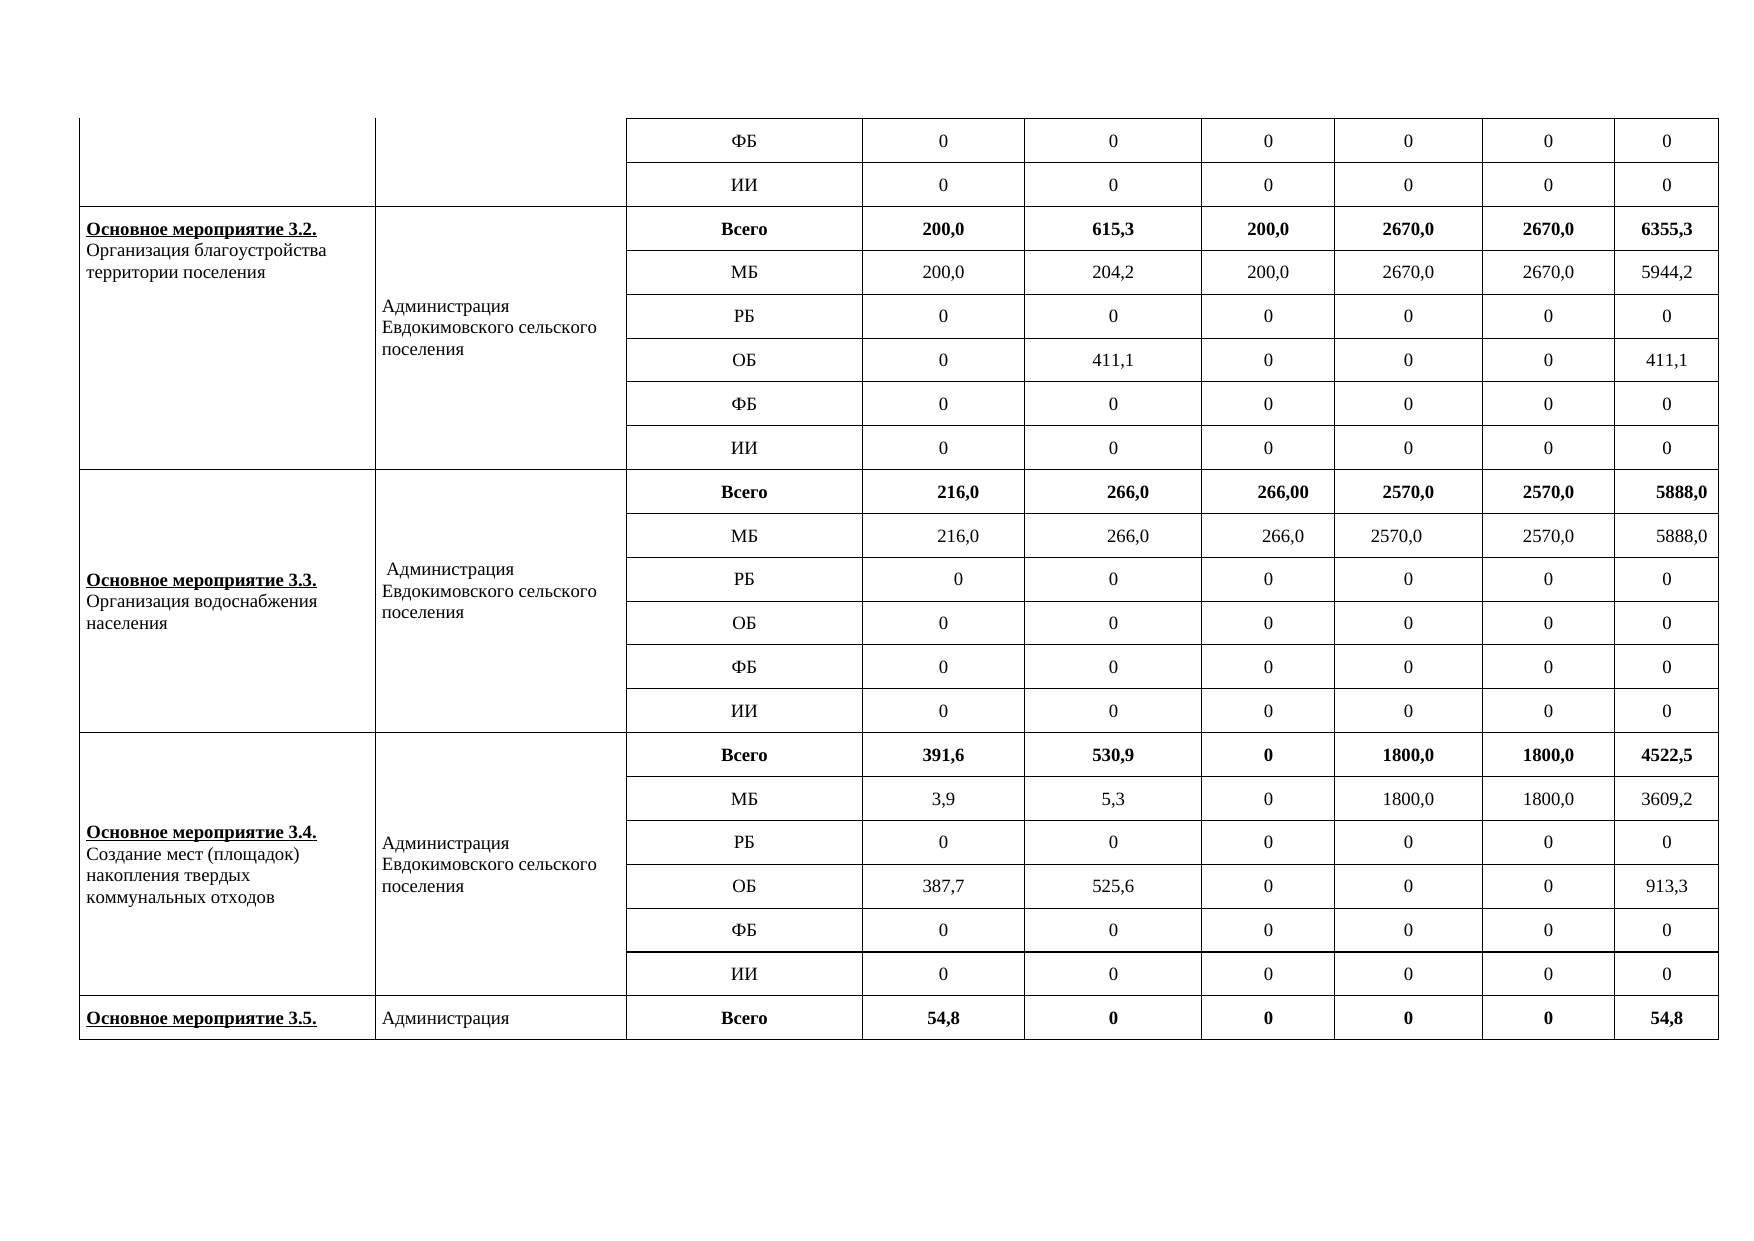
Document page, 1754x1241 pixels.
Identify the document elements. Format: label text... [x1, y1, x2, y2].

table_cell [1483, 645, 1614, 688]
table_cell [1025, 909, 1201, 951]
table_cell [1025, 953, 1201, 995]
table_cell 0 [1025, 163, 1201, 206]
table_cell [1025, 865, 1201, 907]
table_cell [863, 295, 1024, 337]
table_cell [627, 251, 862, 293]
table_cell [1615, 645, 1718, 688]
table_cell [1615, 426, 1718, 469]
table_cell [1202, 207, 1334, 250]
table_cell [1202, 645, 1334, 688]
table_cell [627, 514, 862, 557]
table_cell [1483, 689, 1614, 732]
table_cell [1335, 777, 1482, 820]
table_cell 0 [863, 119, 1024, 162]
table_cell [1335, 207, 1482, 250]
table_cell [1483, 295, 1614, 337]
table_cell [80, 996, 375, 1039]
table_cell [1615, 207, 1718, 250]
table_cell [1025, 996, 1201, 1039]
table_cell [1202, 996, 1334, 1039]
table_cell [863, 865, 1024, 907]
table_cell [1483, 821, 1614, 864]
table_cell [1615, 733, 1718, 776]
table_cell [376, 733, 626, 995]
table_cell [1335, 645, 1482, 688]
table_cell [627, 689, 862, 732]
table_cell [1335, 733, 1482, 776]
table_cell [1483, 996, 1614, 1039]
table_cell 0 [1202, 163, 1334, 206]
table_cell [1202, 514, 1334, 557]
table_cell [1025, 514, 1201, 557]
table_cell 615,3 [1025, 207, 1201, 250]
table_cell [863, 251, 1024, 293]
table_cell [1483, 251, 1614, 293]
table_cell 0 [1483, 119, 1614, 162]
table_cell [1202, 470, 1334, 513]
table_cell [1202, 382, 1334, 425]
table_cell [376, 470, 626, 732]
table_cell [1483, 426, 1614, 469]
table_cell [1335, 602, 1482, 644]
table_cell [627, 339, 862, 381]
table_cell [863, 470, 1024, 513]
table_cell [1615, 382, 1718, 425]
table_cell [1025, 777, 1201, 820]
table_cell 0 [863, 163, 1024, 206]
table_cell Основное мероприятие 3.2. Организация благоустройства территории поселения [80, 207, 375, 469]
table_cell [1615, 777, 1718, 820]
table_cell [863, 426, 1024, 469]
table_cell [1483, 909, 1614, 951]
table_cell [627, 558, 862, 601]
table_cell 0 [1202, 119, 1334, 162]
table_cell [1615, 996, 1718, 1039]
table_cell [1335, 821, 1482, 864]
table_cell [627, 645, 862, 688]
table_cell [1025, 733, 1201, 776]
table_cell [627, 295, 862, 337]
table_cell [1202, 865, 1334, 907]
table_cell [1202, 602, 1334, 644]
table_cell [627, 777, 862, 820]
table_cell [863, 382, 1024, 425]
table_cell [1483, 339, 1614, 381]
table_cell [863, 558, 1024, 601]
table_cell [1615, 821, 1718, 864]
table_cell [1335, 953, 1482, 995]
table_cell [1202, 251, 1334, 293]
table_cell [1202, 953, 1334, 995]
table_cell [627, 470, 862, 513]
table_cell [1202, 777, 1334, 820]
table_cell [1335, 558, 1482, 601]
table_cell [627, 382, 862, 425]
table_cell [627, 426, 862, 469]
table_cell 0 [1335, 163, 1482, 206]
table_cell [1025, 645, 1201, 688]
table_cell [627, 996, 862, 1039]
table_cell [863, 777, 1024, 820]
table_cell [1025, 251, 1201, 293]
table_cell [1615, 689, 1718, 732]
table_cell 0 [1615, 119, 1718, 162]
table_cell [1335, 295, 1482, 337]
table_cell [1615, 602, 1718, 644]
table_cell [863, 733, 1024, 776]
table_cell Всего [627, 207, 862, 250]
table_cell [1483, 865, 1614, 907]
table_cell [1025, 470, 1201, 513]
table_cell 0 [1025, 119, 1201, 162]
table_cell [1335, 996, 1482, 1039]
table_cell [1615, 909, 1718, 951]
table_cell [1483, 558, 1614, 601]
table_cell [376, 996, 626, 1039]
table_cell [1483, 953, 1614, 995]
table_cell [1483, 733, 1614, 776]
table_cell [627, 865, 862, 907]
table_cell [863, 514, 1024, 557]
table_cell ИИ [627, 163, 862, 206]
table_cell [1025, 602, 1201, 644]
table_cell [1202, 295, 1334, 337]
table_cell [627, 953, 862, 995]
table_cell 0 [1483, 163, 1614, 206]
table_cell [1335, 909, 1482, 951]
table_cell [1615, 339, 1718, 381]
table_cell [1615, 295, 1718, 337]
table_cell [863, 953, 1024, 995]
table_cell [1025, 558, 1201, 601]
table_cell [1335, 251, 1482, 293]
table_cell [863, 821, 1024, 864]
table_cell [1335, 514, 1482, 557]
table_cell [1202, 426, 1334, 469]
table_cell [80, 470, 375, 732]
table_cell 0 [1335, 119, 1482, 162]
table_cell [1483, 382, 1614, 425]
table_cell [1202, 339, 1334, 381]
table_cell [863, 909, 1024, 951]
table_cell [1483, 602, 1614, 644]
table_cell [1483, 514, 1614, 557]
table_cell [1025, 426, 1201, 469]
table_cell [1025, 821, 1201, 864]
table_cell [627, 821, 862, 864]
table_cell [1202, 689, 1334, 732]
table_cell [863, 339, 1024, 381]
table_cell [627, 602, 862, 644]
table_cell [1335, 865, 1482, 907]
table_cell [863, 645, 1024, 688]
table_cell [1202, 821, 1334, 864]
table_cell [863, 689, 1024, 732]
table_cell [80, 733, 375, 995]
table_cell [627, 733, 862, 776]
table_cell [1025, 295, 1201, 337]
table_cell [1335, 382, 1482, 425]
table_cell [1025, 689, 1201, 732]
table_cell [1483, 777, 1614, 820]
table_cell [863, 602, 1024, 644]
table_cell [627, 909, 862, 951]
table_cell ФБ [627, 119, 862, 162]
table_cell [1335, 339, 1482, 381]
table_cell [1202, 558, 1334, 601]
table_cell 0 [1615, 163, 1718, 206]
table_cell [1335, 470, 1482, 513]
table_cell 200,0 [863, 207, 1024, 250]
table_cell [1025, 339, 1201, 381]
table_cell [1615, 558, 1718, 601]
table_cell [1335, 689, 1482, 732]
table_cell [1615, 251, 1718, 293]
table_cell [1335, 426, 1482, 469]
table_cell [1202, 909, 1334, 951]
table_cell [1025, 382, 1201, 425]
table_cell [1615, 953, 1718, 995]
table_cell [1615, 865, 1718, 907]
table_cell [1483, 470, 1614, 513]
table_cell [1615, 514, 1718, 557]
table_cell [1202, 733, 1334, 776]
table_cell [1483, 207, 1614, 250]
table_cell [376, 207, 626, 469]
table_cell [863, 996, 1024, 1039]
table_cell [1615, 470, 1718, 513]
